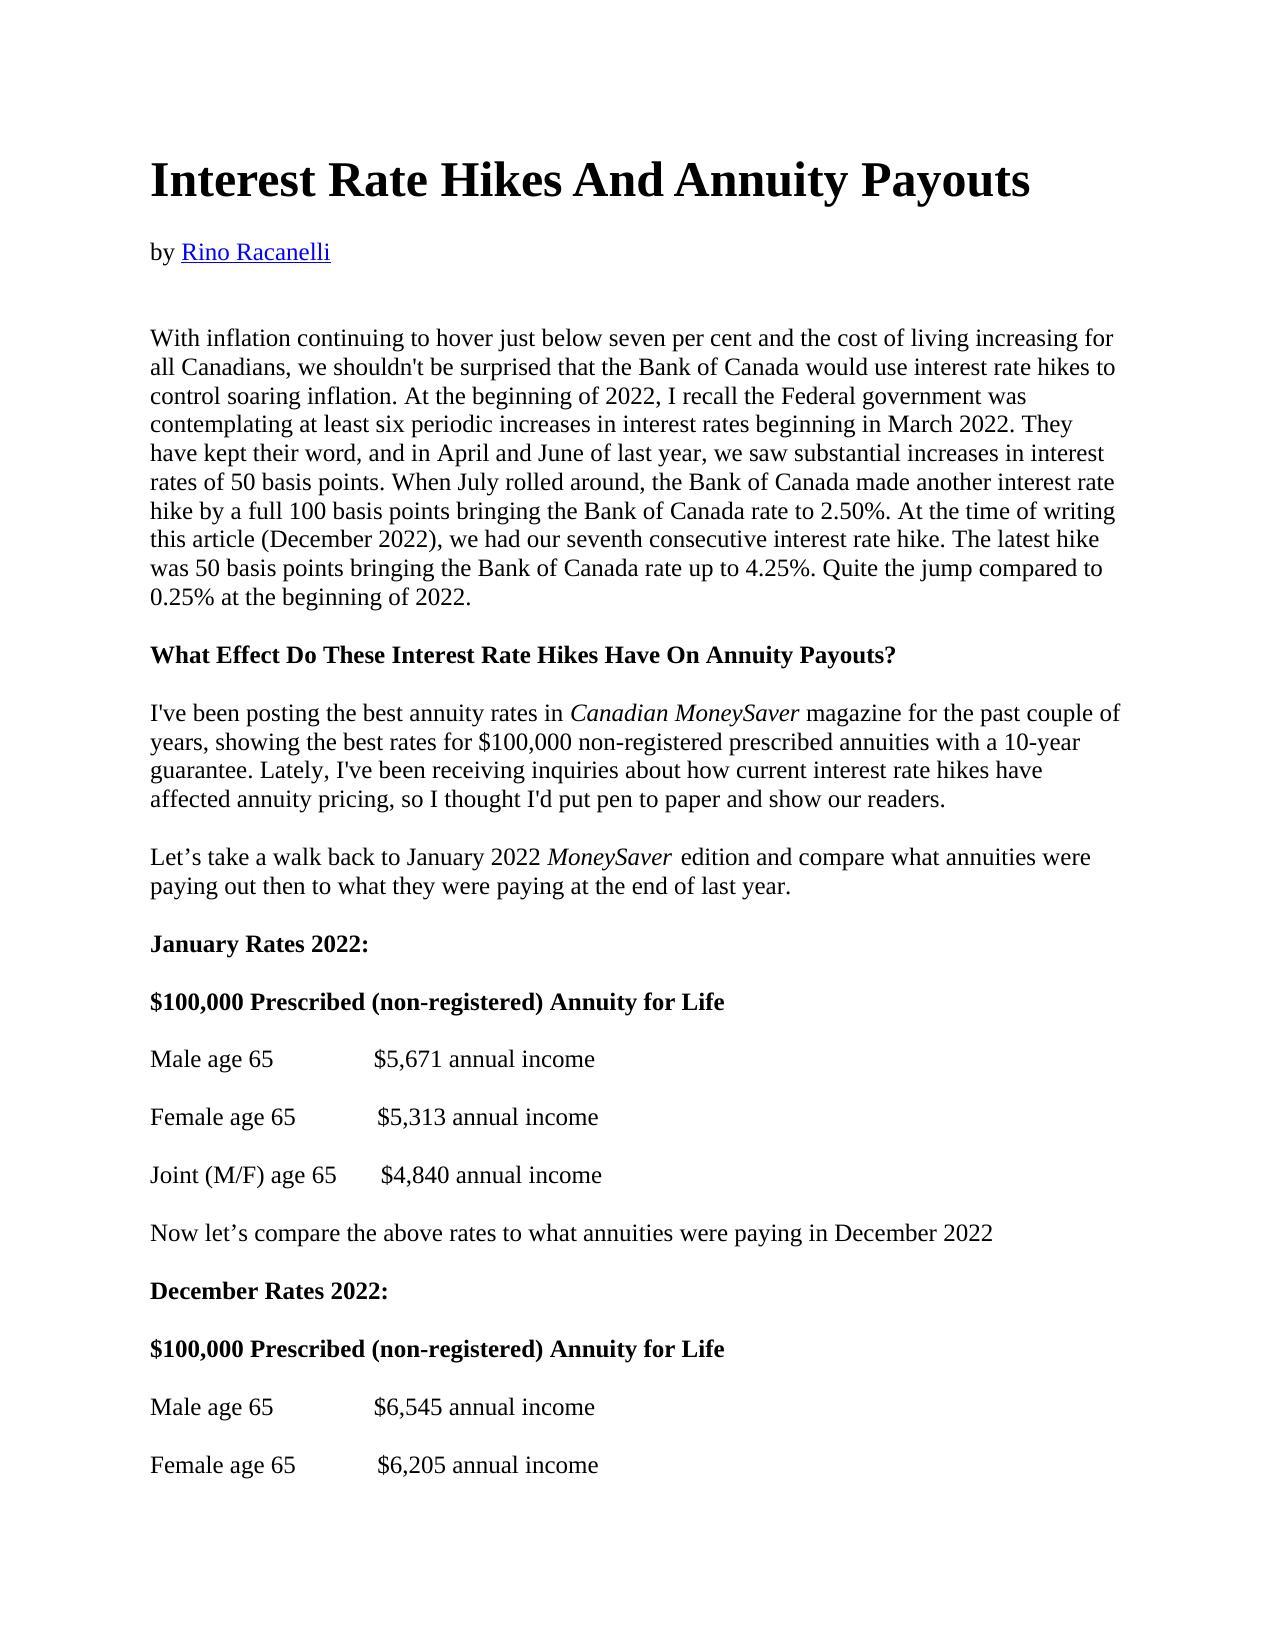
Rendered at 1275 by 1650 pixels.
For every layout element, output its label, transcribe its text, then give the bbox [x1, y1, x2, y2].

text by Rino Racanelli [150, 237, 1125, 265]
text I've been posting the best annuity rates in Canadian MoneySaver magazine for the past couple of years, showing the best rates for $100,000 non-registered prescribed annuities with a 10-year guarantee. Lately, I've been receiving inquiries about how current interest rate hikes have affected annuity pricing, so I thought I'd put pen to paper and show our readers. [150, 698, 1125, 813]
text $100,000 Prescribed (non-registered) Annuity for Life [150, 987, 1125, 1015]
text December Rates 2022: [150, 1276, 1125, 1305]
text Let’s take a walk back to January 2022 MoneySaver edition and compare what annuities were paying out then to what they were paying at the end of last year. [150, 842, 1125, 899]
text January Rates 2022: [150, 929, 1125, 957]
text With inflation continuing to hover just below seven per cent and the cost of living increasing for all Canadians, we shouldn't be surprised that the Bank of Canada would use interest rate hikes to control soaring inflation. At the beginning of 2022, I recall the Federal government was contemplating at least six periodic increases in interest rates beginning in March 2022. They have kept their word, and in April and June of last year, we saw substantial increases in interest rates of 50 basis points. When July rolled around, the Bank of Canada made another interest rate hike by a full 100 basis points bringing the Bank of Canada rate to 2.50%. At the time of writing this article (December 2022), we had our seventh consecutive interest rate hike. The latest hike was 50 basis points bringing the Bank of Canada rate up to 4.25%. Quite the jump compared to 0.25% at the beginning of 2022. [150, 323, 1125, 611]
text $100,000 Prescribed (non-registered) Annuity for Life [150, 1334, 1125, 1363]
text Male age 65 $6,545 annual income [150, 1392, 1125, 1421]
text Now let’s compare the above rates to what annuities were paying in December 2022 [150, 1218, 1125, 1247]
text Interest Rate Hikes And Annuity Payouts [150, 150, 1125, 207]
text What Effect Do These Interest Rate Hikes Have On Annuity Payouts? [150, 640, 1125, 669]
text Female age 65 $6,205 annual income [150, 1450, 1125, 1479]
text Joint (M/F) age 65 $4,840 annual income [150, 1160, 1125, 1189]
text Female age 65 $5,313 annual income [150, 1102, 1125, 1131]
text Male age 65 $5,671 annual income [150, 1044, 1125, 1073]
